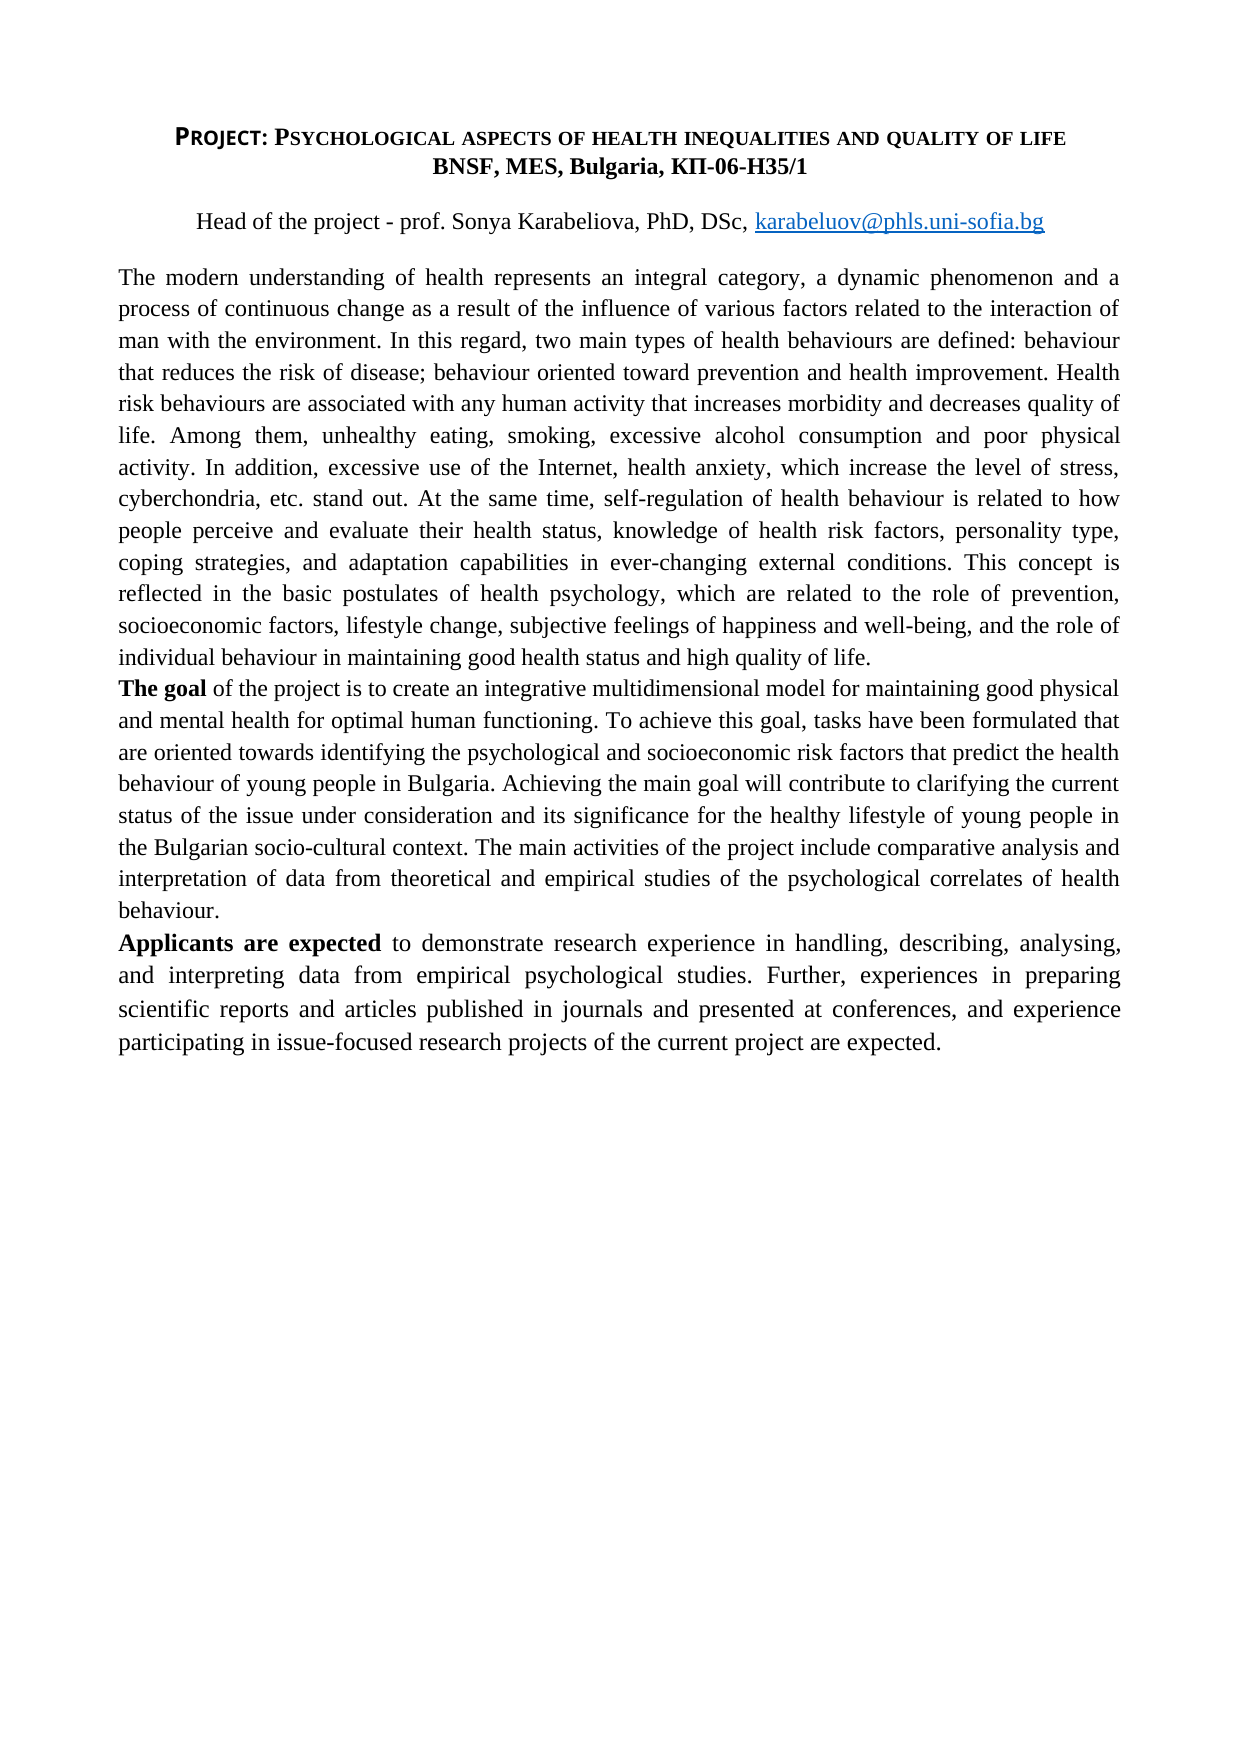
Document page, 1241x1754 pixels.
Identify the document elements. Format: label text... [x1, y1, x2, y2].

text The modern understanding of health represents an integral category, a dynamic phenomenon and a process of continuous change as a result of the influence of various factors related to the interaction of man with the environment. In this regard, two main types of health behaviours are defined: behaviour that reduces the risk of disease; behaviour oriented toward prevention and health improvement. Health risk behaviours are associated with any human activity that increases morbidity and decreases quality of life. Among them, unhealthy eating, smoking, excessive alcohol consumption and poor physical activity. In addition, excessive use of the Internet, health anxiety, which increase the level of stress, cyberchondria, etc. stand out. At the same time, self-regulation of health behaviour is related to how people perceive and evaluate their health status, knowledge of health risk factors, personality type, coping strategies, and adaptation capabilities in ever-changing external conditions. This concept is reflected in the basic postulates of health psychology, which are related to the role of prevention, socioeconomic factors, lifestyle change, subjective feelings of happiness and well-being, and the role of individual behaviour in maintaining good health status and high quality of life. [118, 263, 1122, 670]
text The goal of the project is to create an integrative multidimensional model for maintaining good physical and mental health for optimal human functioning. To achieve this goal, tasks have been formulated that are oriented towards identifying the psychological and socioeconomic risk factors that predict the health behaviour of young people in Bulgaria. Achieving the main goal will contribute to clarifying the current status of the issue under consideration and its significance for the healthy lifestyle of young people in the Bulgarian socio-cultural context. The main activities of the project include comparative analysis and interpretation of data from theoretical and empirical studies of the psychological correlates of health behaviour. [118, 674, 1122, 923]
text Project: Psychological aspects of health inequalities and quality of life [118, 118, 1122, 152]
text BNSF, MES, Bulgaria, КП-06-H35/1 [118, 152, 1122, 180]
text Head of the project - prof. Sonya Karabeliova, PhD, DSc, karabeluov@phls.uni-sofia.bg [118, 207, 1122, 235]
text Applicants are expected to demonstrate research experience in handling, describing, analysing, and interpreting data from empirical psychological studies. Further, experiences in preparing scientific reports and articles published in journals and presented at conferences, and experience participating in issue-focused research projects of the current project are expected. [118, 928, 1122, 1055]
